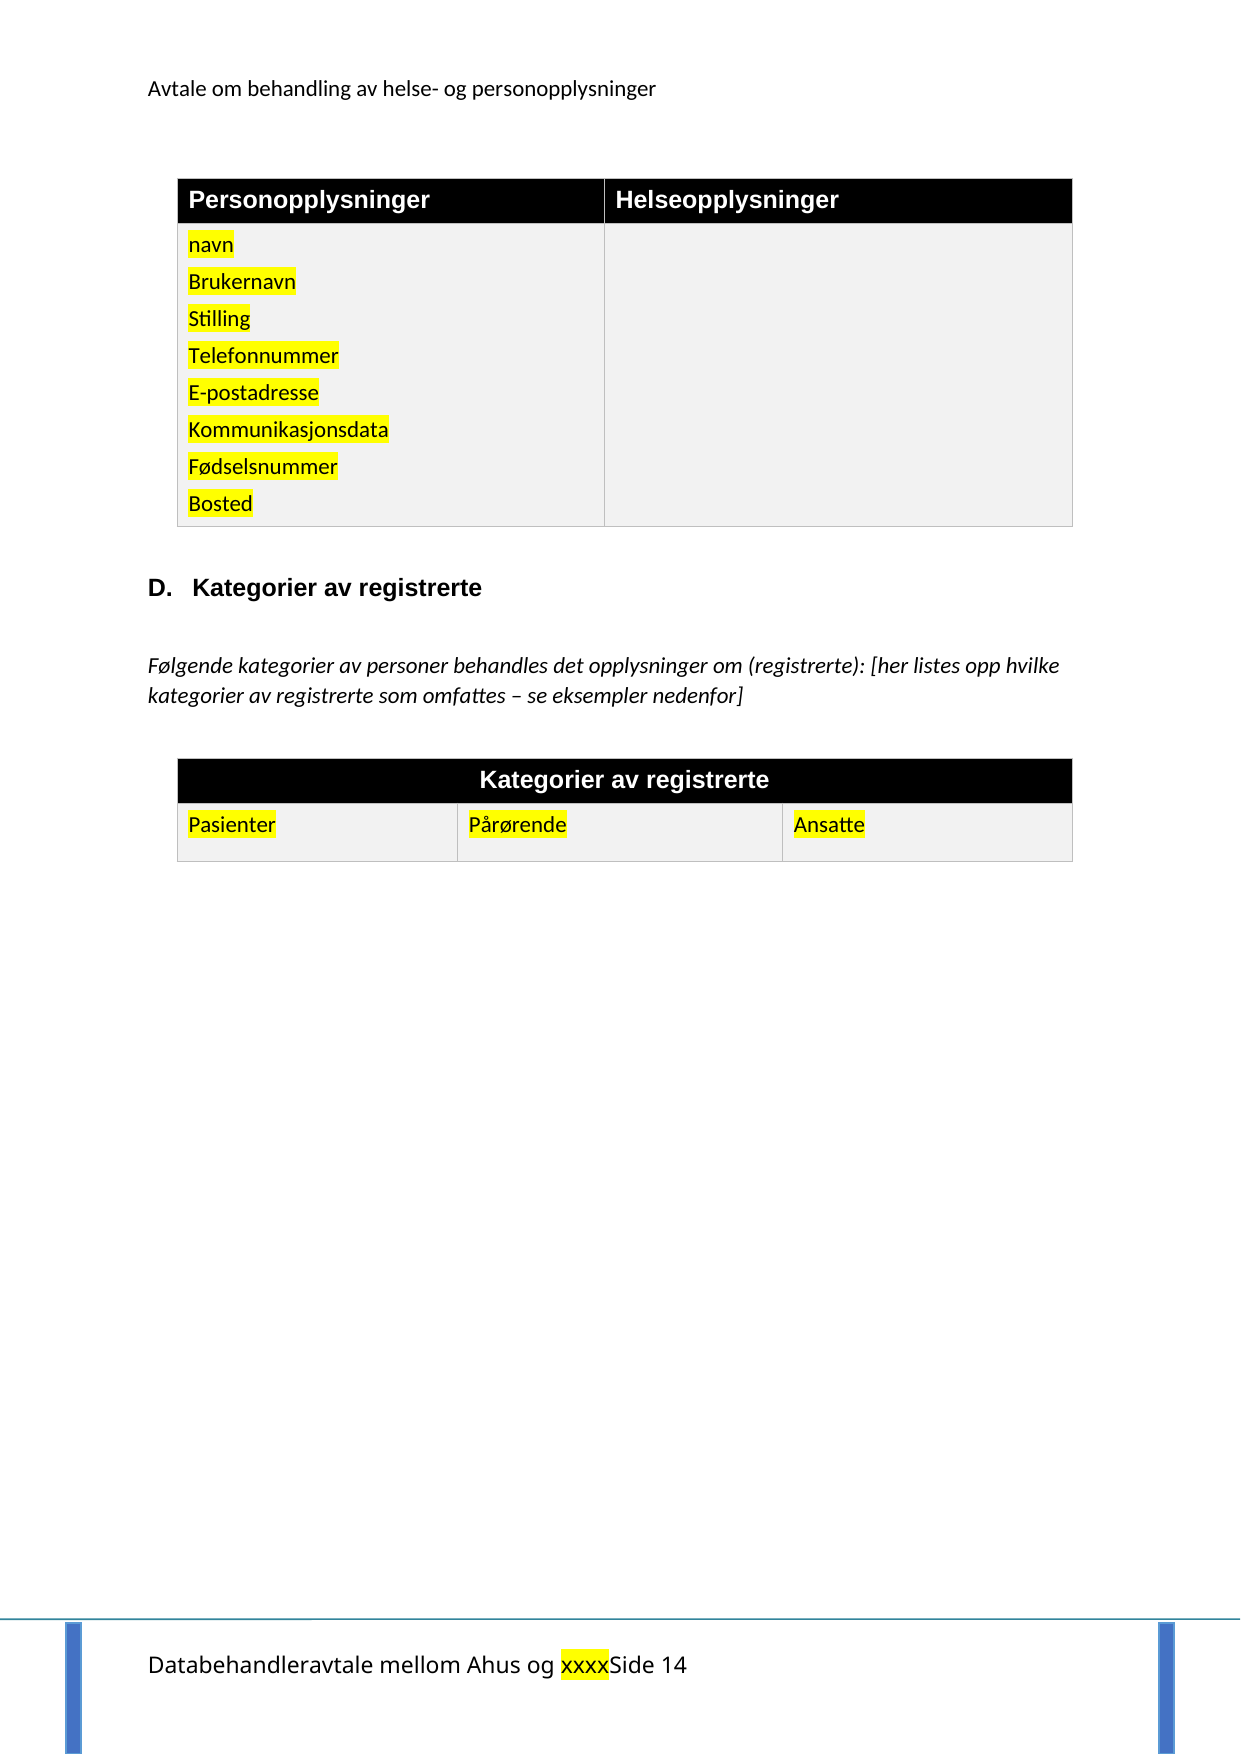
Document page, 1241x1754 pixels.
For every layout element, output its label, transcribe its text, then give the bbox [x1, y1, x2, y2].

table_cell navn Brukernavn Stilling Telefonnummer E-postadresse Kommunikasjonsdata Fødselsnummer Bosted [178, 224, 604, 526]
text Følgende kategorier av personer behandles det opplysninger om (registrerte): [her listes opp hvilke kategorier av registrerte som omfattes – se eksempler nedenfor] [148, 651, 1093, 710]
table_cell Pasienter [178, 804, 457, 861]
table_cell Pårørende [458, 804, 782, 861]
table_header Kategorier av registrerte [178, 759, 1072, 803]
table_cell [605, 224, 1072, 526]
text D. Kategorier av registrerte [148, 573, 1093, 601]
table_header Personopplysninger [178, 179, 604, 223]
table_header Helseopplysninger [605, 179, 1072, 223]
table_cell Ansatte [783, 804, 1072, 861]
